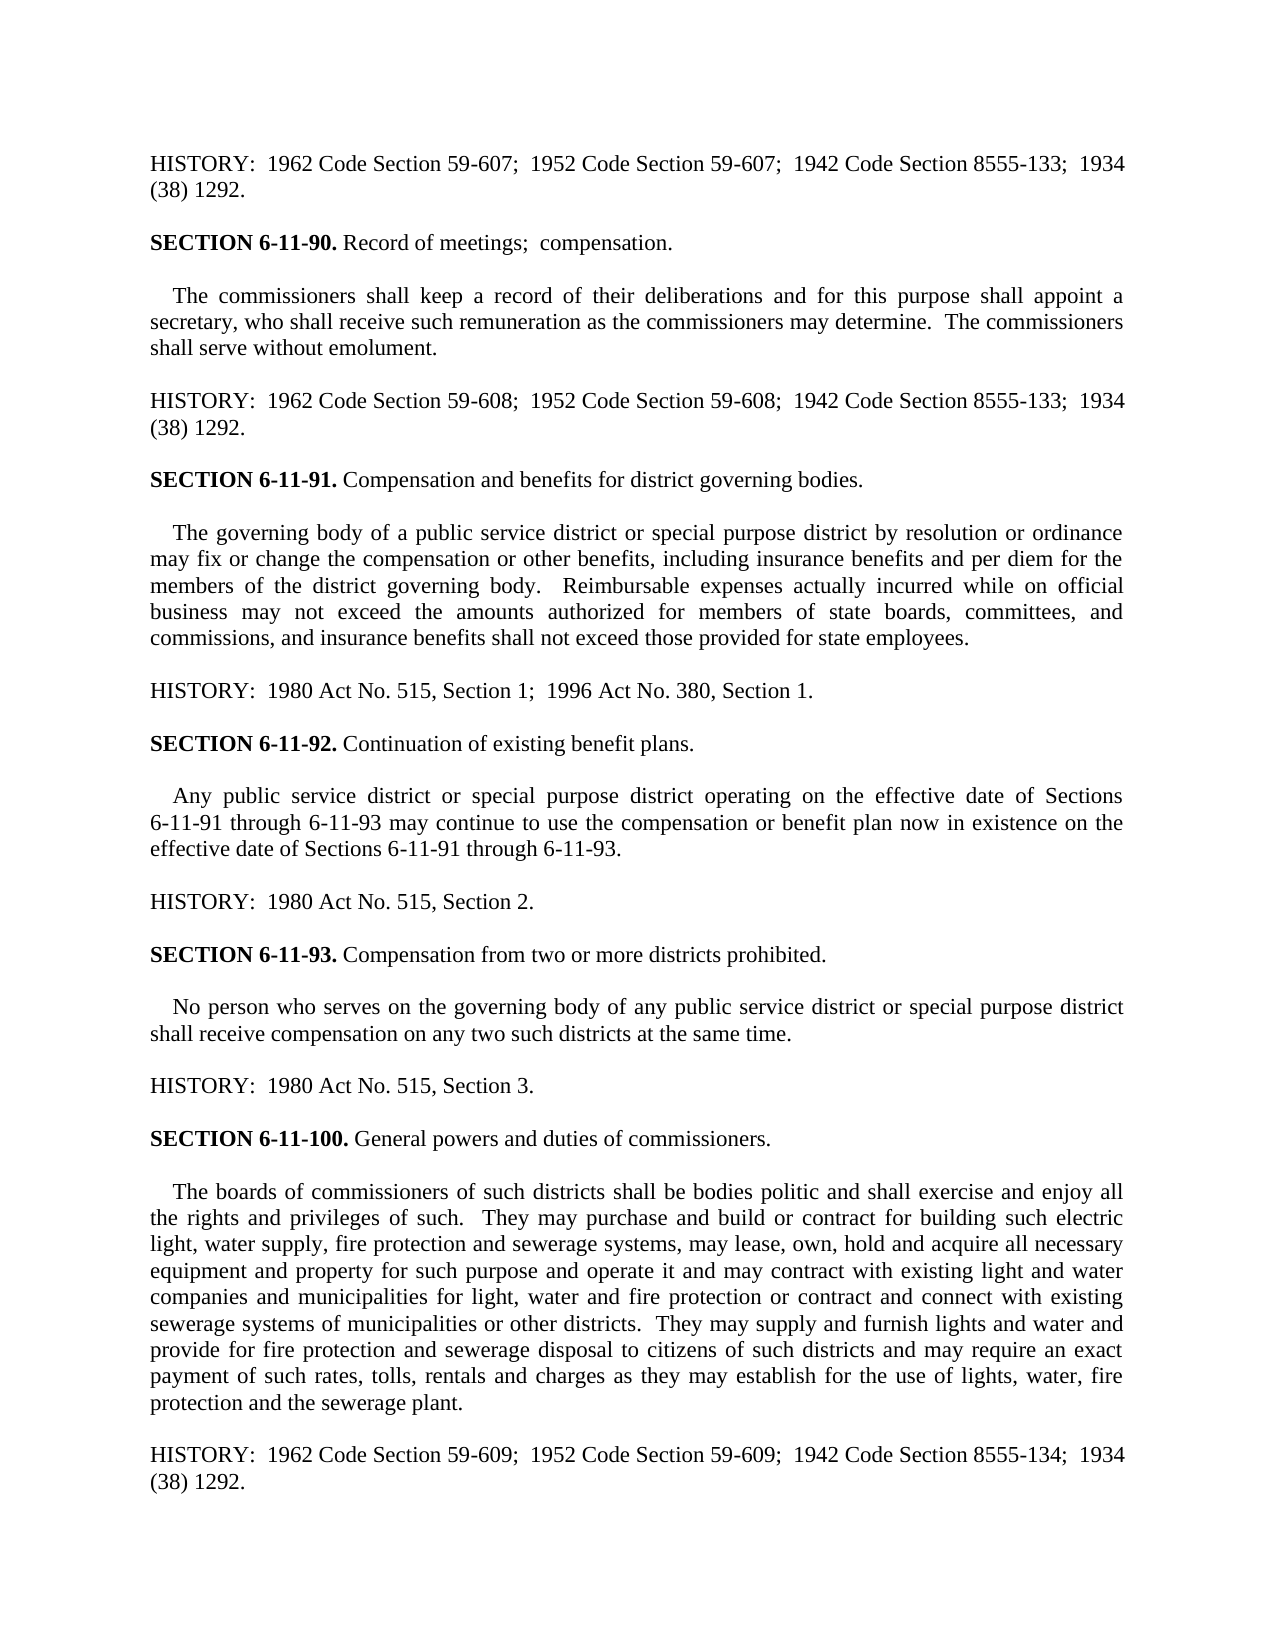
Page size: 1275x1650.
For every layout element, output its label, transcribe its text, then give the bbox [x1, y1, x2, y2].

text The boards of commissioners of such districts shall be bodies politic and shall exercise and enjoy all the rights and privileges of such. They may purchase and build or contract for building such electric light, water supply, fire protection and sewerage systems, may lease, own, hold and acquire all necessary equipment and property for such purpose and operate it and may contract with existing light and water companies and municipalities for light, water and fire protection or contract and connect with existing sewerage systems of municipalities or other districts. They may supply and furnish lights and water and provide for fire protection and sewerage disposal to citizens of such districts and may require an exact payment of such rates, tolls, rentals and charges as they may establish for the use of lights, water, fire protection and the sewerage plant. [150, 1178, 1125, 1415]
text SECTION 6-11-92. Continuation of existing benefit plans. [150, 730, 1125, 756]
text The commissioners shall keep a record of their deliberations and for this purpose shall appoint a secretary, who shall receive such remuneration as the commissioners may determine. The commissioners shall serve without emolument. [150, 282, 1125, 361]
text HISTORY: 1980 Act No. 515, Section 3. [150, 1072, 1125, 1099]
text HISTORY: 1962 Code Section 59-608; 1952 Code Section 59-608; 1942 Code Section 8555-133; 1934 (38) 1292. [150, 387, 1125, 440]
text SECTION 6-11-90. Record of meetings; compensation. [150, 229, 1125, 255]
text HISTORY: 1962 Code Section 59-607; 1952 Code Section 59-607; 1942 Code Section 8555-133; 1934 (38) 1292. [150, 150, 1125, 203]
text HISTORY: 1980 Act No. 515, Section 1; 1996 Act No. 380, Section 1. [150, 677, 1125, 703]
text HISTORY: 1962 Code Section 59-609; 1952 Code Section 59-609; 1942 Code Section 8555-134; 1934 (38) 1292. [150, 1441, 1125, 1494]
text The governing body of a public service district or special purpose district by resolution or ordinance may fix or change the compensation or other benefits, including insurance benefits and per diem for the members of the district governing body. Reimbursable expenses actually incurred while on official business may not exceed the amounts authorized for members of state boards, committees, and commissions, and insurance benefits shall not exceed those provided for state employees. [150, 519, 1125, 651]
text SECTION 6-11-100. General powers and duties of commissioners. [150, 1125, 1125, 1151]
text SECTION 6-11-91. Compensation and benefits for district governing bodies. [150, 466, 1125, 493]
text HISTORY: 1980 Act No. 515, Section 2. [150, 888, 1125, 914]
text SECTION 6-11-93. Compensation from two or more districts prohibited. [150, 941, 1125, 967]
text Any public service district or special purpose district operating on the effective date of Sections 6-11-91 through 6-11-93 may continue to use the compensation or benefit plan now in existence on the effective date of Sections 6-11-91 through 6-11-93. [150, 782, 1125, 862]
text No person who serves on the governing body of any public service district or special purpose district shall receive compensation on any two such districts at the same time. [150, 993, 1125, 1046]
